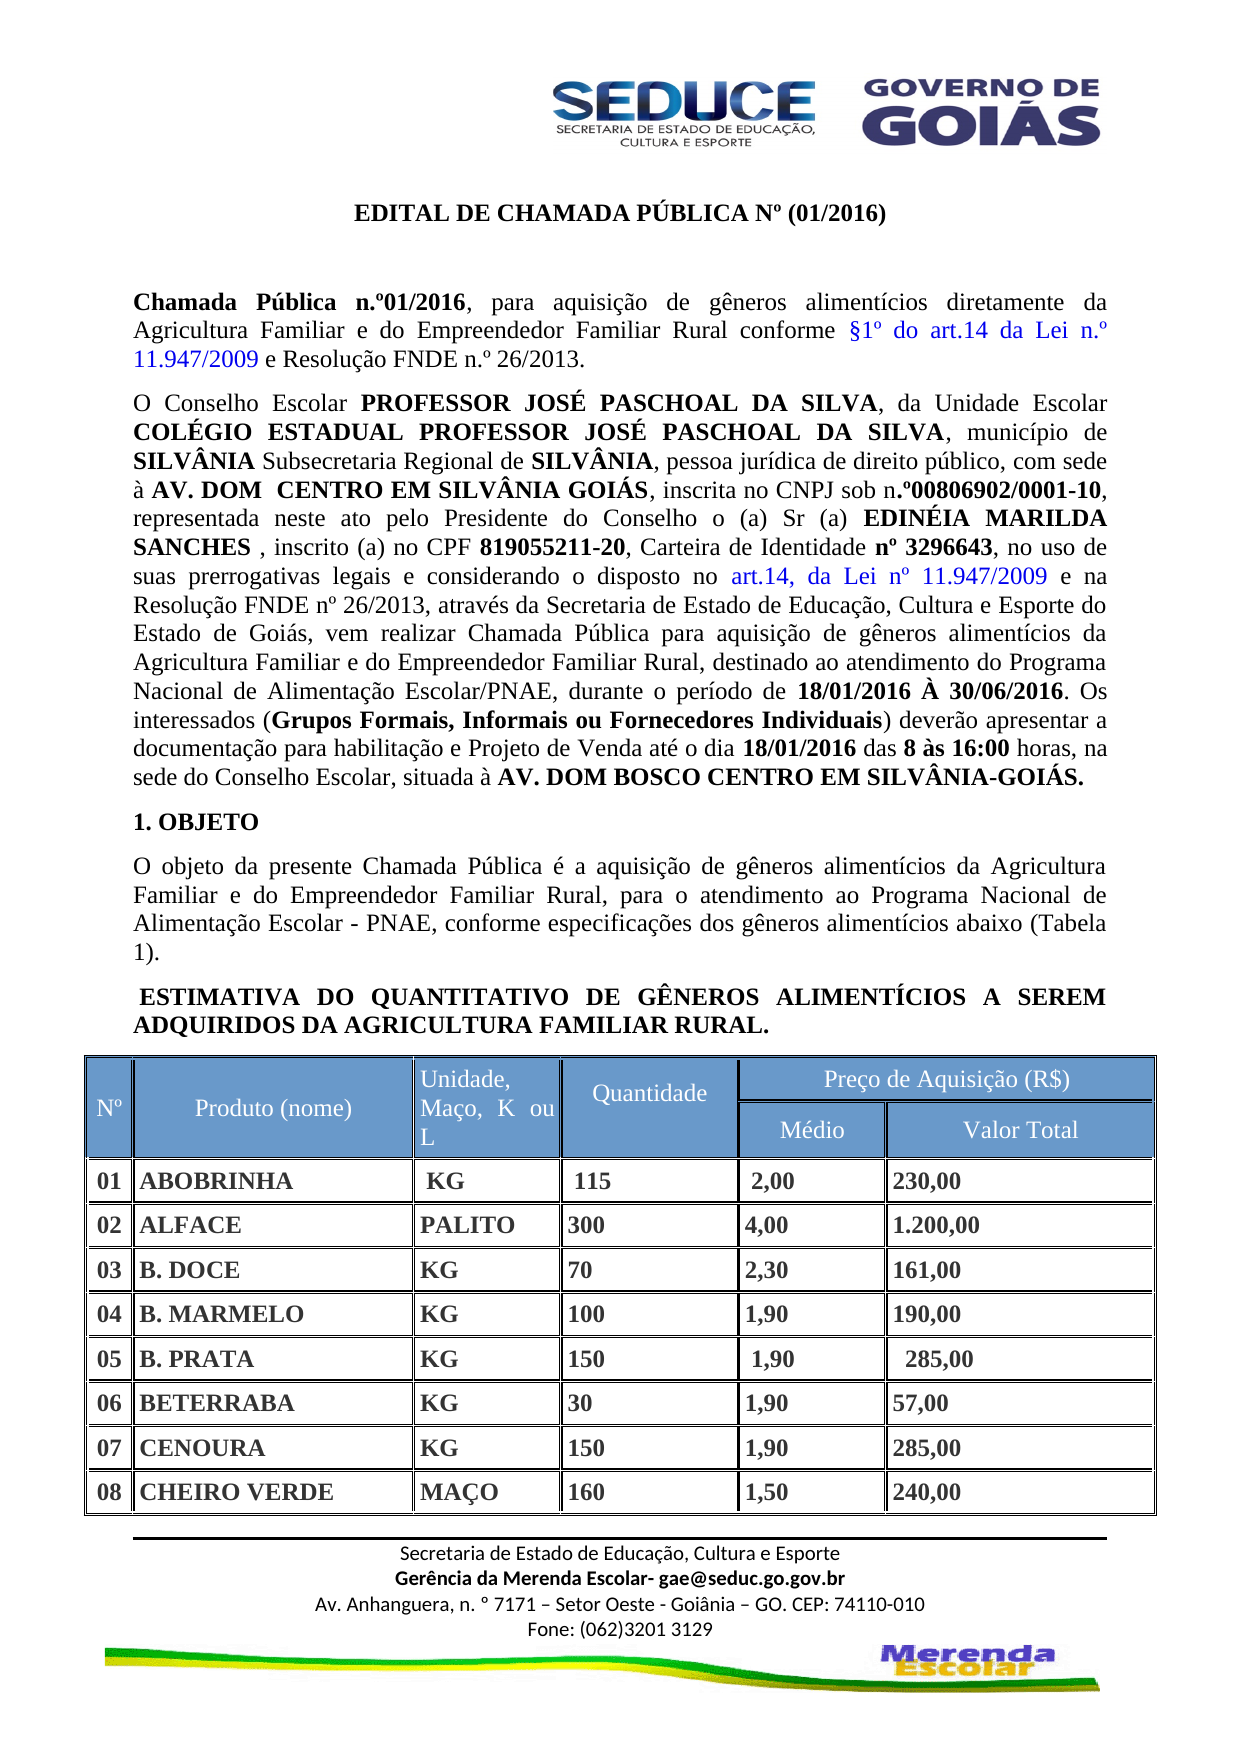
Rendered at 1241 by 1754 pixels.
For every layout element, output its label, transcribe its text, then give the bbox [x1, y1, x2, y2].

table_cell 04 [87, 1290, 131, 1334]
table_cell 08 [87, 1468, 133, 1512]
table_cell 160 [561, 1472, 738, 1512]
table_cell PALITO [415, 1205, 559, 1246]
table_cell MAÇO [414, 1468, 561, 1512]
table_cell 150 [563, 1427, 737, 1468]
table_cell KG [415, 1383, 559, 1423]
table_cell 03 [85, 1246, 133, 1290]
table_cell 285,00 [888, 1335, 1154, 1379]
table_cell 115 [563, 1160, 737, 1201]
table_cell 1,90 [740, 1338, 884, 1379]
text EDITAL DE CHAMADA PÚBLICA Nº (01/2016) [133, 198, 1107, 227]
picture [552, 73, 1108, 154]
table_cell KG [415, 1294, 559, 1334]
table_cell 1,90 [740, 1383, 884, 1423]
table_cell 230,00 [886, 1157, 1155, 1201]
table_cell KG [415, 1427, 559, 1468]
text ESTIMATIVA DO QUANTITATIVO DE GÊNEROS ALIMENTÍCIOS A SEREM ADQUIRIDOS DA AGRICULTURA FAMILIAR RURAL. [133, 982, 1107, 1039]
table_cell 285,00 [888, 1424, 1154, 1468]
table_cell 240,00 [886, 1468, 1154, 1512]
table_header Produto (nome) [133, 1058, 413, 1157]
table_cell 2,30 [740, 1249, 884, 1290]
table_cell CENOURA [135, 1427, 412, 1468]
table_cell 161,00 [886, 1246, 1155, 1290]
table_cell 06 [87, 1379, 131, 1423]
table_cell 1,50 [738, 1468, 886, 1512]
table_cell B. PRATA [135, 1338, 412, 1379]
table_cell 57,00 [888, 1379, 1154, 1423]
table_cell 30 [563, 1383, 737, 1423]
text Chamada Pública n.º01/2016, para aquisição de gêneros alimentícios diretamente da Agricultura Familiar e do Empreendedor Familiar Rural conforme §1º do art.14 da Lei n.º 11.947/2009 e Resolução FNDE n.º 26/2013. [133, 287, 1107, 373]
table_cell 1.200,00 [888, 1201, 1154, 1246]
table_cell KG [415, 1249, 559, 1290]
table_cell ABOBRINHA [135, 1160, 412, 1201]
table_cell 02 [87, 1201, 131, 1246]
table_header Unidade, Maço, K ou L [414, 1056, 561, 1157]
text 1. OBJETO [133, 807, 1107, 835]
table_header Preço de Aquisição (R$) [738, 1058, 1154, 1099]
table_cell KG [415, 1338, 559, 1379]
table_cell B. DOCE [135, 1249, 412, 1290]
table_cell CHEIRO VERDE [133, 1472, 413, 1512]
text O objeto da presente Chamada Pública é a aquisição de gêneros alimentícios da Agricultura Familiar e do Empreendedor Familiar Rural, para o atendimento ao Programa Nacional de Alimentação Escolar - PNAE, conforme especificações dos gêneros alimentícios abaixo (Tabela 1). [133, 851, 1107, 966]
table_cell 01 [85, 1157, 133, 1201]
table_header Quantidade [561, 1058, 738, 1157]
table_cell 1,90 [740, 1427, 884, 1468]
table_cell 190,00 [888, 1290, 1154, 1334]
table_cell 100 [563, 1294, 737, 1334]
table_cell 4,00 [740, 1205, 884, 1246]
table_header Nº [85, 1056, 133, 1157]
table_cell Valor Total [888, 1099, 1154, 1157]
table_cell 07 [87, 1424, 131, 1468]
table_cell 150 [563, 1338, 737, 1379]
table_cell 05 [87, 1335, 131, 1379]
table_cell KG [415, 1160, 559, 1201]
table_cell Médio [740, 1103, 884, 1157]
table_cell 70 [563, 1249, 737, 1290]
table_cell 300 [563, 1205, 737, 1246]
table_cell 1,90 [740, 1294, 884, 1334]
table_cell 2,00 [740, 1160, 884, 1201]
text O Conselho Escolar PROFESSOR JOSÉ PASCHOAL DA SILVA, da Unidade Escolar COLÉGIO ESTADUAL PROFESSOR JOSÉ PASCHOAL DA SILVA, município de SILVÂNIA Subsecretaria Regional de SILVÂNIA, pessoa jurídica de direito público, com sede à AV. DOM CENTRO EM SILVÂNIA GOIÁS, inscrita no CNPJ sob n.º00806902/0001-10, representada neste ato pelo Presidente do Conselho o (a) Sr (a) EDINÉIA MARILDA SANCHES , inscrito (a) no CPF 819055211-20, Carteira de Identidade nº 3296643, no uso de suas prerrogativas legais e considerando o disposto no art.14, da Lei nº 11.947/2009 e na Resolução FNDE nº 26/2013, através da Secretaria de Estado de Educação, Cultura e Esporte do Estado de Goiás, vem realizar Chamada Pública para aquisição de gêneros alimentícios da Agricultura Familiar e do Empreendedor Familiar Rural, destinado ao atendimento do Programa Nacional de Alimentação Escolar/PNAE, durante o período de 18/01/2016 À 30/06/2016. Os interessados (Grupos Formais, Informais ou Fornecedores Individuais) deverão apresentar a documentação para habilitação e Projeto de Venda até o dia 18/01/2016 das 8 às 16:00 horas, na sede do Conselho Escolar, situada à AV. DOM BOSCO CENTRO EM SILVÂNIA-GOIÁS. [133, 388, 1107, 791]
table_cell BETERRABA [135, 1383, 412, 1423]
table_cell ALFACE [135, 1205, 412, 1246]
table_cell B. MARMELO [135, 1294, 412, 1334]
